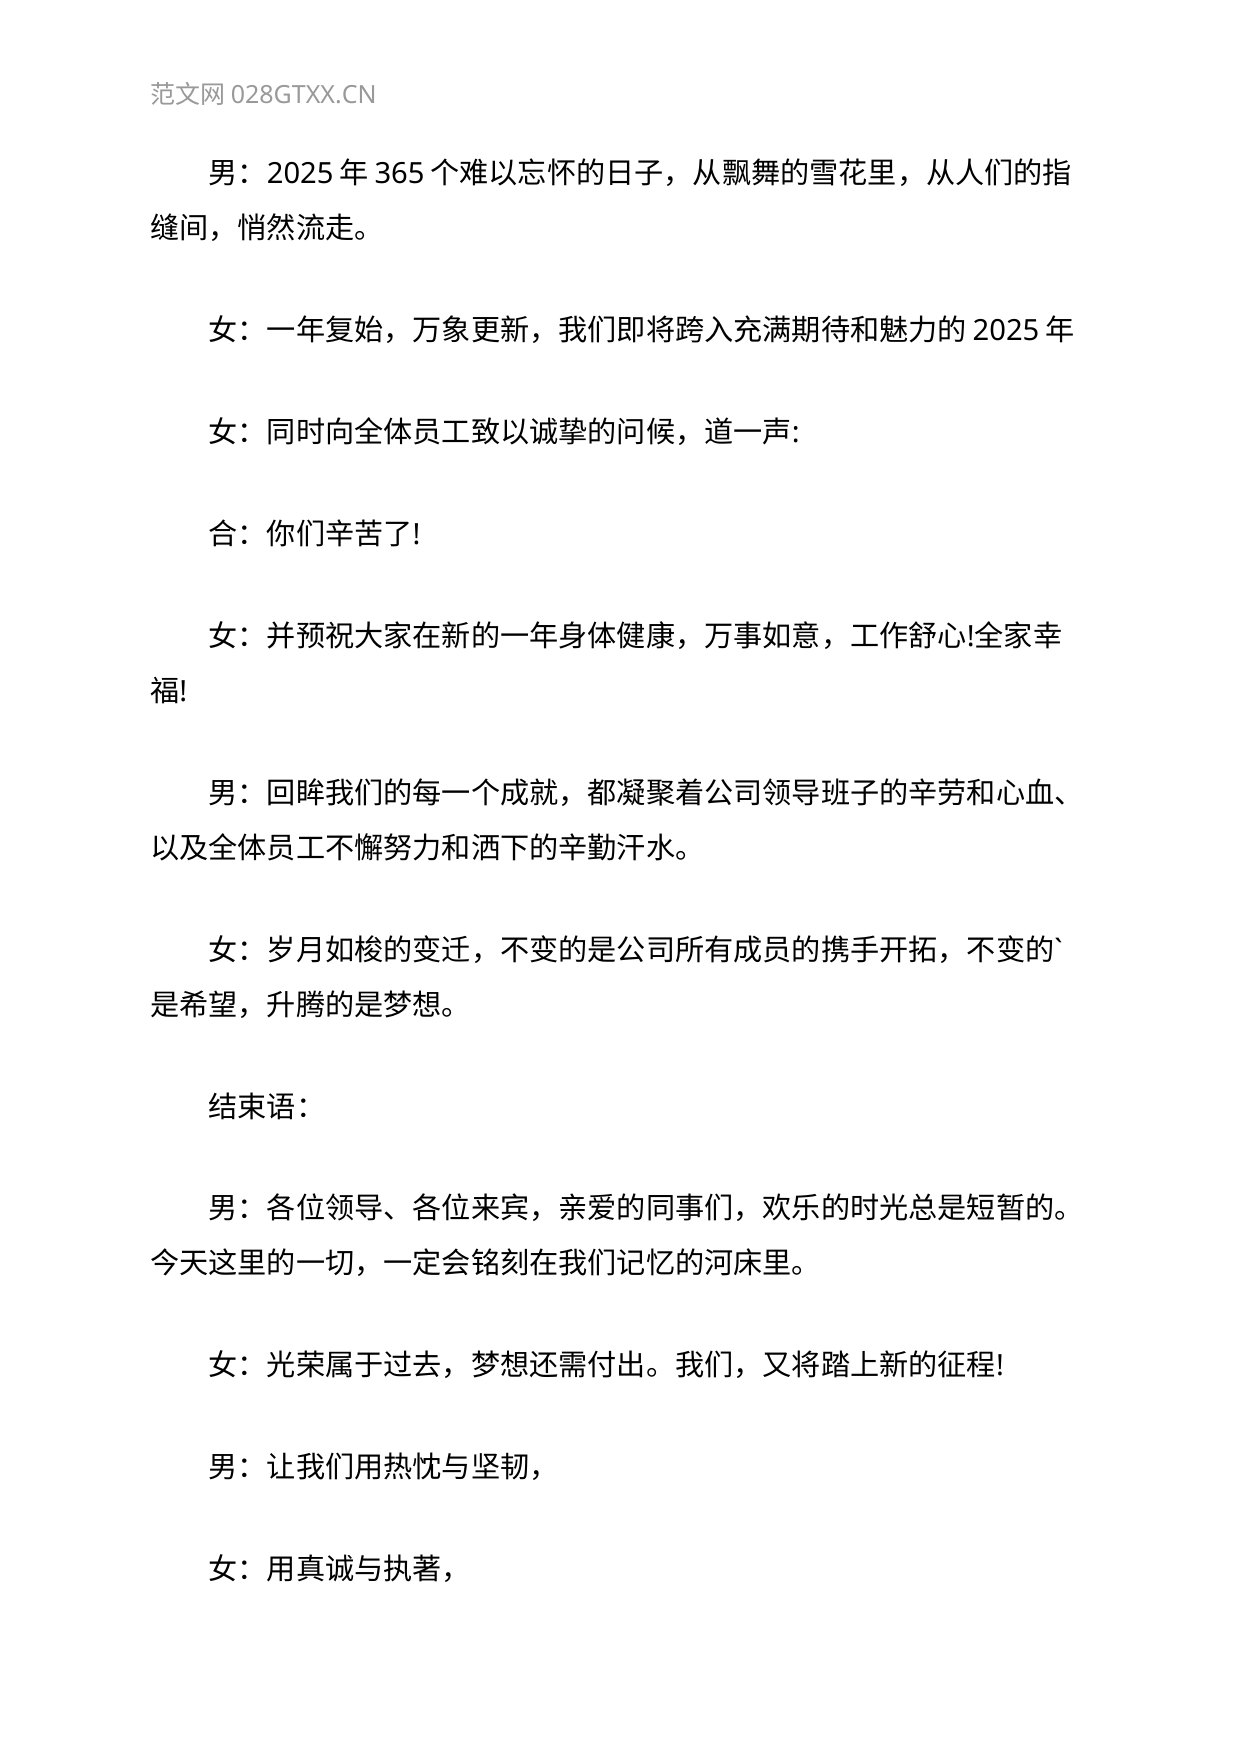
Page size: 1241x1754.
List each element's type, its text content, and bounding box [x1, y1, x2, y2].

text 女：岁月如梭的变迁，不变的是公司所有成员的携手开拓，不变的`是希望，升腾的是梦想。 [150, 926, 1090, 1024]
text 女：用真诚与执著， [150, 1545, 1090, 1588]
text 男：回眸我们的每一个成就，都凝聚着公司领导班子的辛劳和心血、以及全体员工不懈努力和洒下的辛勤汗水。 [150, 770, 1090, 867]
text 女：同时向全体员工致以诚挚的问候，道一声: [150, 409, 1090, 451]
text 男：各位领导、各位来宾，亲爱的同事们，欢乐的时光总是短暂的。今天这里的一切，一定会铭刻在我们记忆的河床里。 [150, 1185, 1090, 1282]
text 结束语： [150, 1083, 1090, 1125]
text 女：一年复始，万象更新，我们即将跨入充满期待和魅力的2025年 [150, 307, 1090, 349]
text 合：你们辛苦了! [150, 511, 1090, 553]
text 男：让我们用热忱与坚韧， [150, 1443, 1090, 1486]
text 女：光荣属于过去，梦想还需付出。我们，又将踏上新的征程! [150, 1342, 1090, 1384]
text 女：并预祝大家在新的一年身体健康，万事如意，工作舒心!全家幸福! [150, 613, 1090, 710]
text 男：2025年365个难以忘怀的日子，从飘舞的雪花里，从人们的指缝间，悄然流走。 [150, 150, 1090, 247]
